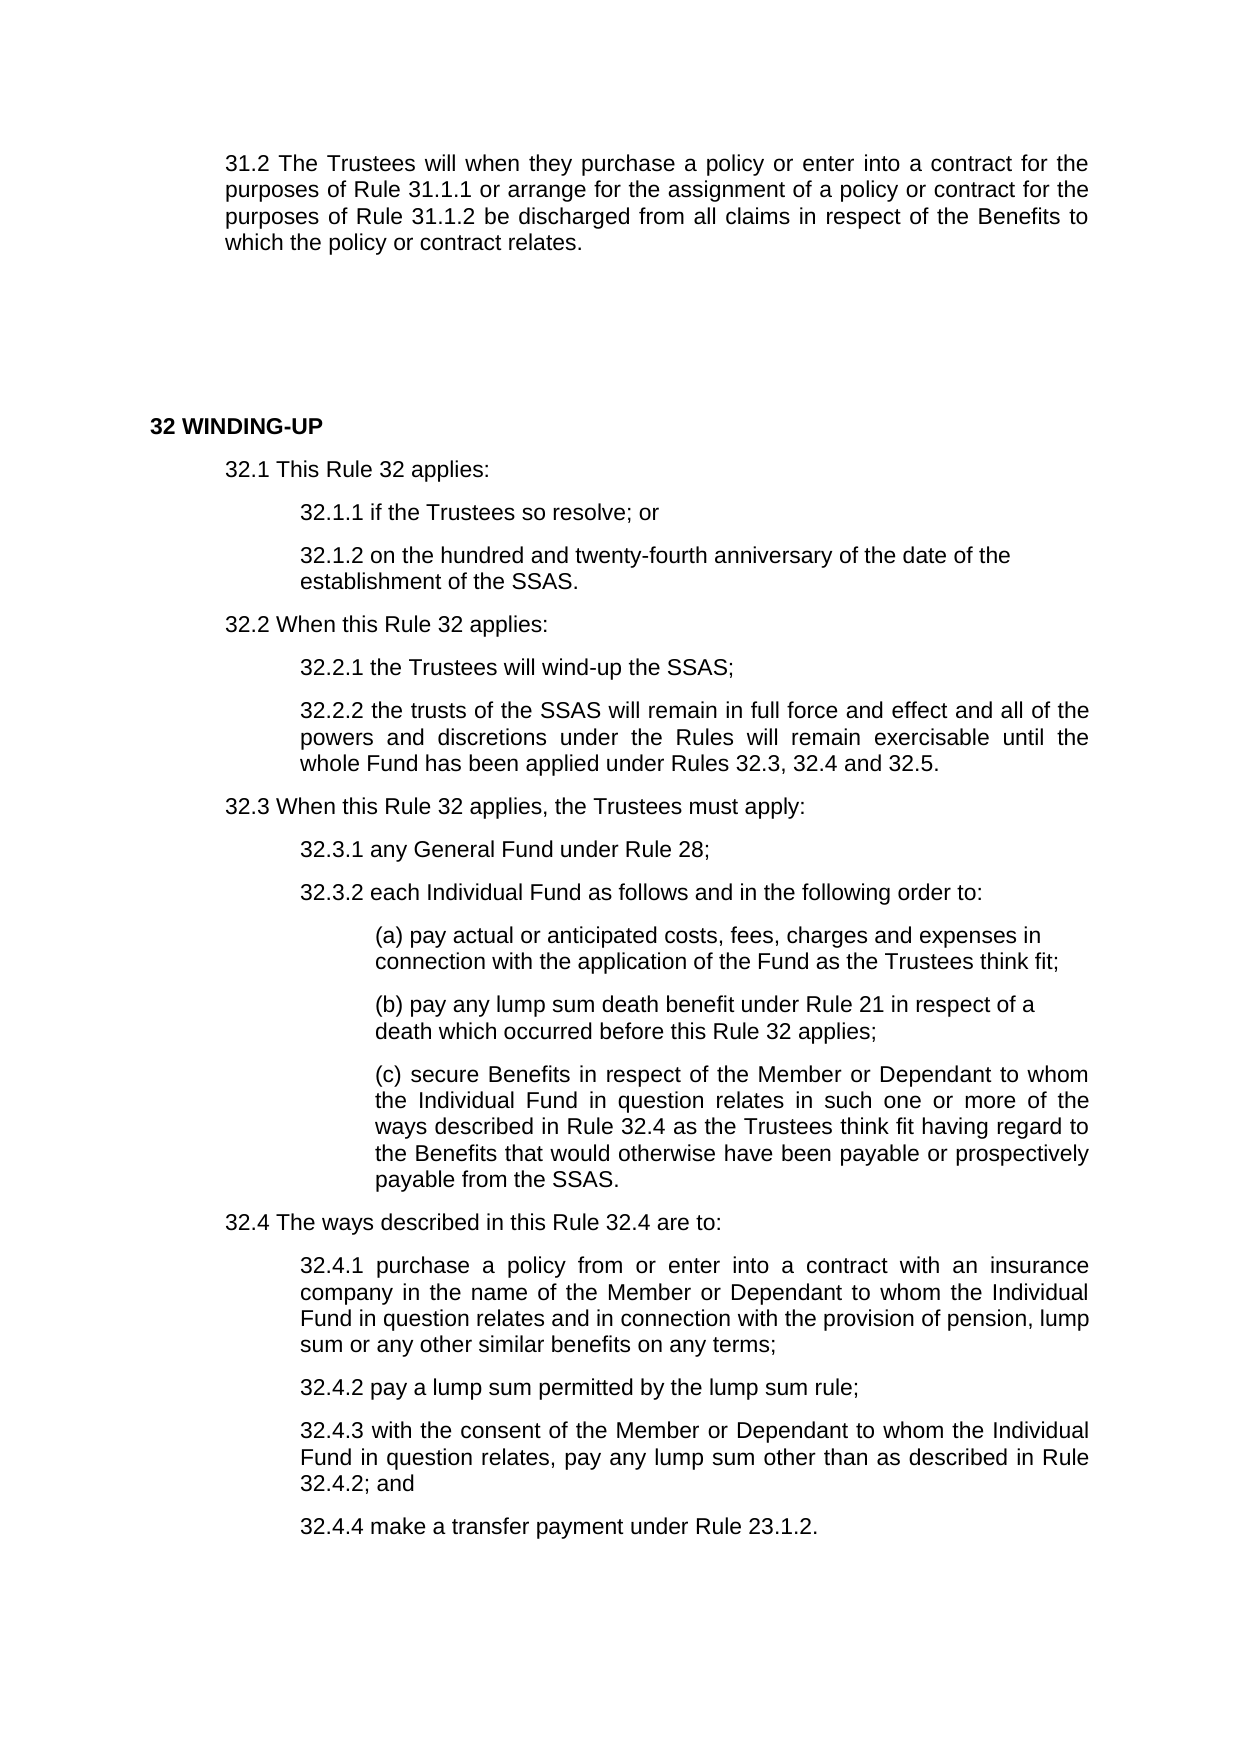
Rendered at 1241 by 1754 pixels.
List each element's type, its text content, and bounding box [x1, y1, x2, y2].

text 32.4.4 make a transfer payment under Rule 23.1.2. [225, 1513, 1090, 1539]
text (b) pay any lump sum death benefit under Rule 21 in respect of a death which occurred before this Rule 32 applies; [375, 991, 1090, 1044]
text 32 WINDING-UP [150, 413, 1090, 439]
text 32.3.1 any General Fund under Rule 28; [225, 836, 1090, 862]
text (c) secure Benefits in respect of the Member or Dependant to whom the Individual Fund in question relates in such one or more of the ways described in Rule 32.4 as the Trustees think fit having regard to the Benefits that would otherwise have been payable or prospectively payable from the SSAS. [375, 1061, 1090, 1192]
text 32.4 The ways described in this Rule 32.4 are to: [150, 1209, 1090, 1235]
text 32.4.1 purchase a policy from or enter into a contract with an insurance company in the name of the Member or Dependant to whom the Individual Fund in question relates and in connection with the provision of pension, lump sum or any other similar benefits on any terms; [300, 1252, 1090, 1357]
text 31.2 The Trustees will when they purchase a policy or enter into a contract for the purposes of Rule 31.1.1 or arrange for the assignment of a policy or contract for the purposes of Rule 31.1.2 be discharged from all claims in respect of the Benefits to which the policy or contract relates. [225, 150, 1090, 255]
text 32.1.2 on the hundred and twenty-fourth anniversary of the date of the establishment of the SSAS. [300, 542, 1090, 594]
text (a) pay actual or anticipated costs, fees, charges and expenses in connection with the application of the Fund as the Trustees think fit; [375, 922, 1090, 974]
text 32.3.2 each Individual Fund as follows and in the following order to: [225, 879, 1090, 905]
text 32.1.1 if the Trustees so resolve; or [225, 499, 1090, 525]
text 32.3 When this Rule 32 applies, the Trustees must apply: [150, 793, 1090, 819]
text 32.2 When this Rule 32 applies: [150, 611, 1090, 637]
text 32.4.3 with the consent of the Member or Dependant to whom the Individual Fund in question relates, pay any lump sum other than as described in Rule 32.4.2; and [300, 1417, 1090, 1496]
text 32.2.2 the trusts of the SSAS will remain in full force and effect and all of the powers and discretions under the Rules will remain exercisable until the whole Fund has been applied under Rules 32.3, 32.4 and 32.5. [300, 697, 1090, 776]
text 32.2.1 the Trustees will wind-up the SSAS; [225, 654, 1090, 680]
text 32.4.2 pay a lump sum permitted by the lump sum rule; [225, 1374, 1090, 1401]
text 32.1 This Rule 32 applies: [150, 456, 1090, 482]
